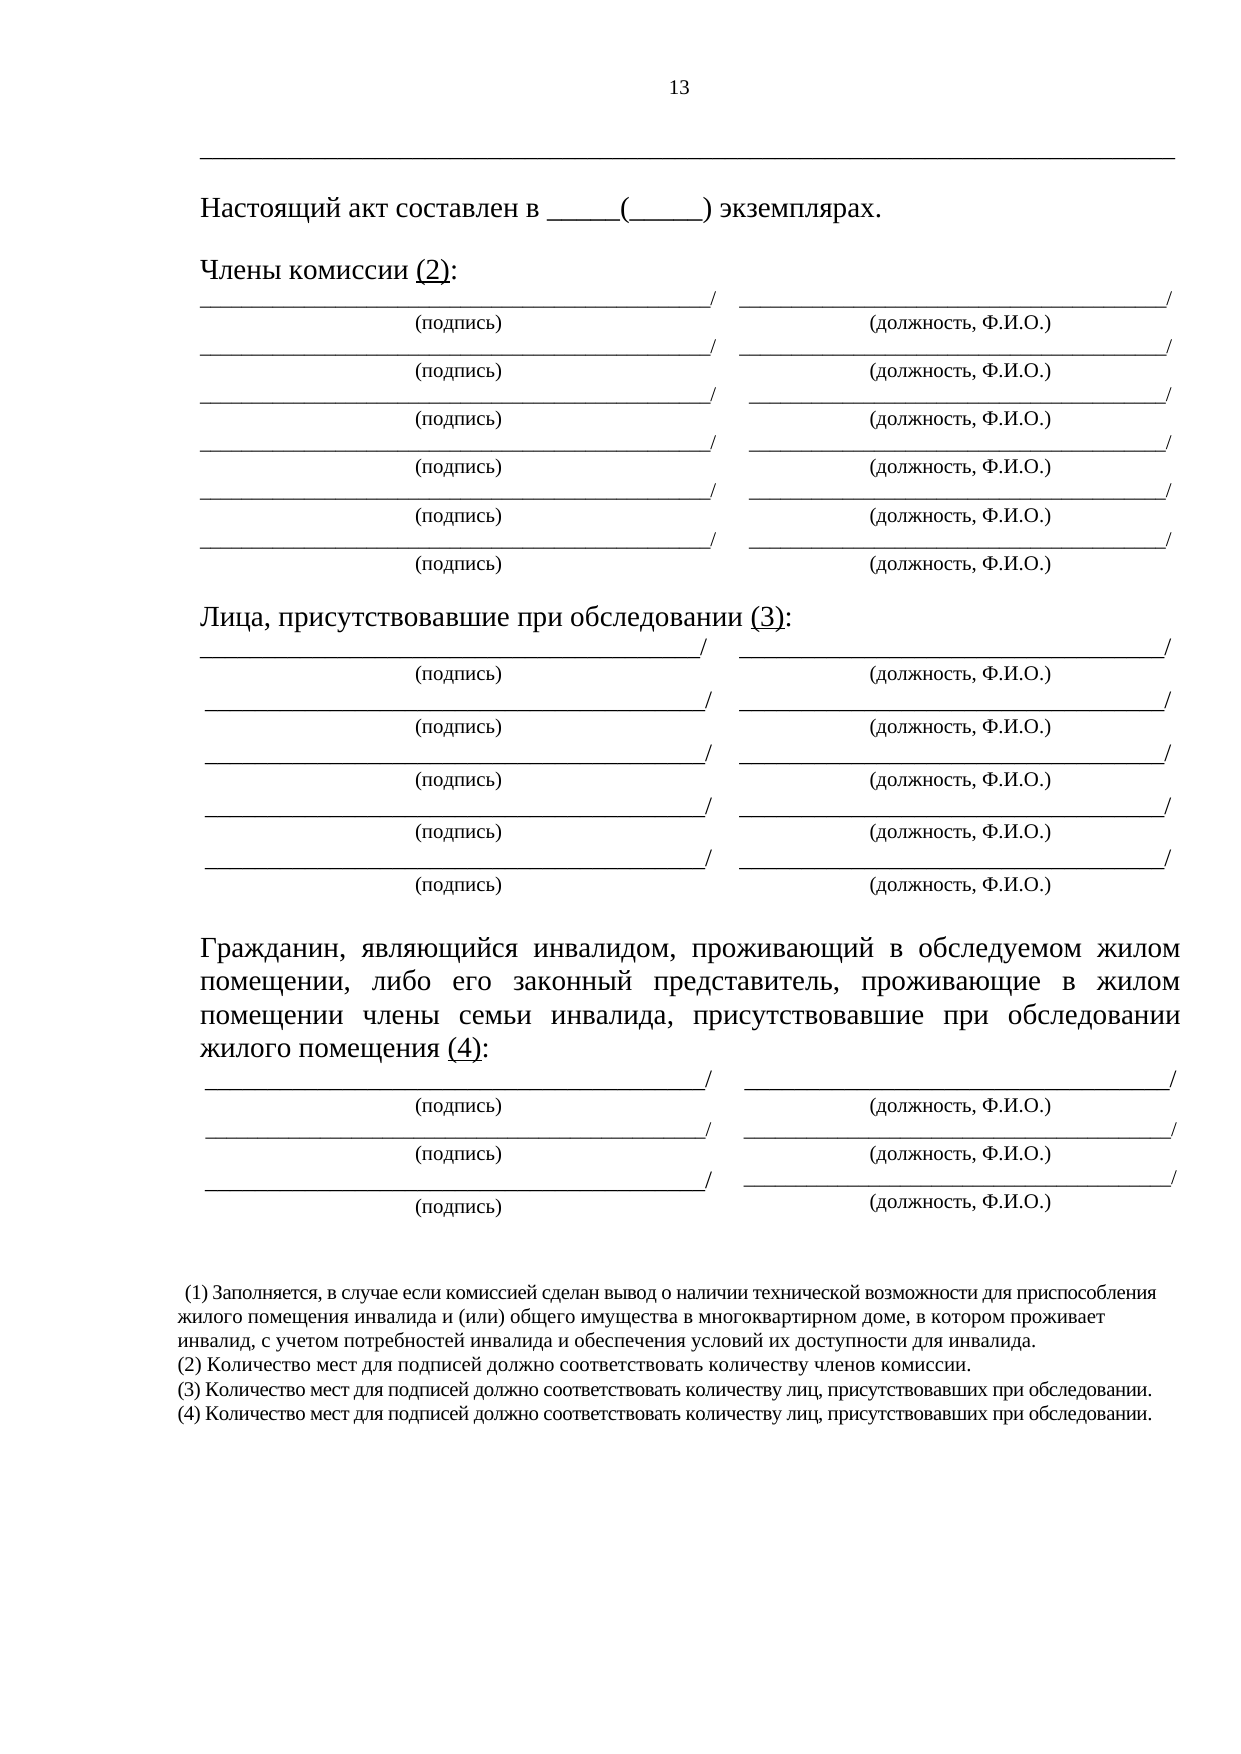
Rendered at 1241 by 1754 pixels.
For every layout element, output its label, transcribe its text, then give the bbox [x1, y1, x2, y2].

table_cell __________________________________/ (должность, Ф.И.О.) _________________________________________/ (должность, Ф.И.О.) _________________________________________/ (должность, Ф.И.О.) [728, 1064, 1192, 1247]
table_cell __________________________________/ (должность, Ф.И.О.) __________________________________/ (должность, Ф.И.О.) __________________________________/ (должность, Ф.И.О.) __________________________________/ (должность, Ф.И.О.) __________________________________/ (должность, Ф.И.О.) [728, 632, 1192, 930]
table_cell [189, 133, 1192, 286]
text (1) Заполняется, в случае если комиссией сделан вывод о наличии технической возможности для приспособления жилого помещения инвалида и (или) общего имущества в многоквартирном доме, в котором проживает инвалид, с учетом потребностей инвалида и обеспечения условий их доступности для инвалида. [177, 1280, 1181, 1352]
table_cell _________________________________________________/ (подпись) _________________________________________________/ (подпись) _________________________________________________/ (подпись) _________________________________________________/ (подпись) _________________________________________________/ (подпись) _________________________________________________/ (подпись) [189, 286, 728, 599]
table_cell Гражданин, являющийся инвалидом, проживающий в обследуемом жилом помещении, либо его законный представитель, проживающие в жилом помещении члены семьи инвалида, присутствовавшие при обследовании жилого помещения (4): [189, 930, 1192, 1064]
text (3) Количество мест для подписей должно соответствовать количеству лиц, присутствовавших при обследовании. [177, 1376, 1181, 1401]
table_cell _________________________________________/ (должность, Ф.И.О.) _________________________________________/ (должность, Ф.И.О.) ________________________________________/ (должность, Ф.И.О.) ________________________________________/ (должность, Ф.И.О.) ________________________________________/ (должность, Ф.И.О.) ________________________________________/ (должность, Ф.И.О.) [728, 286, 1192, 599]
table_cell ________________________________________/ (подпись) ________________________________________/ (подпись) ________________________________________/ (подпись) ________________________________________/ (подпись) ________________________________________/ (подпись) [189, 632, 728, 930]
text (4) Количество мест для подписей должно соответствовать количеству лиц, присутствовавших при обследовании. [177, 1401, 1181, 1424]
text (2) Количество мест для подписей должно соответствовать количеству членов комиссии. [177, 1352, 1181, 1376]
table_cell ________________________________________/ (подпись) ________________________________________________/ (подпись) ________________________________________/ (подпись) [189, 1064, 728, 1247]
table_cell Лица, присутствовавшие при обследовании (3): [189, 599, 1192, 632]
